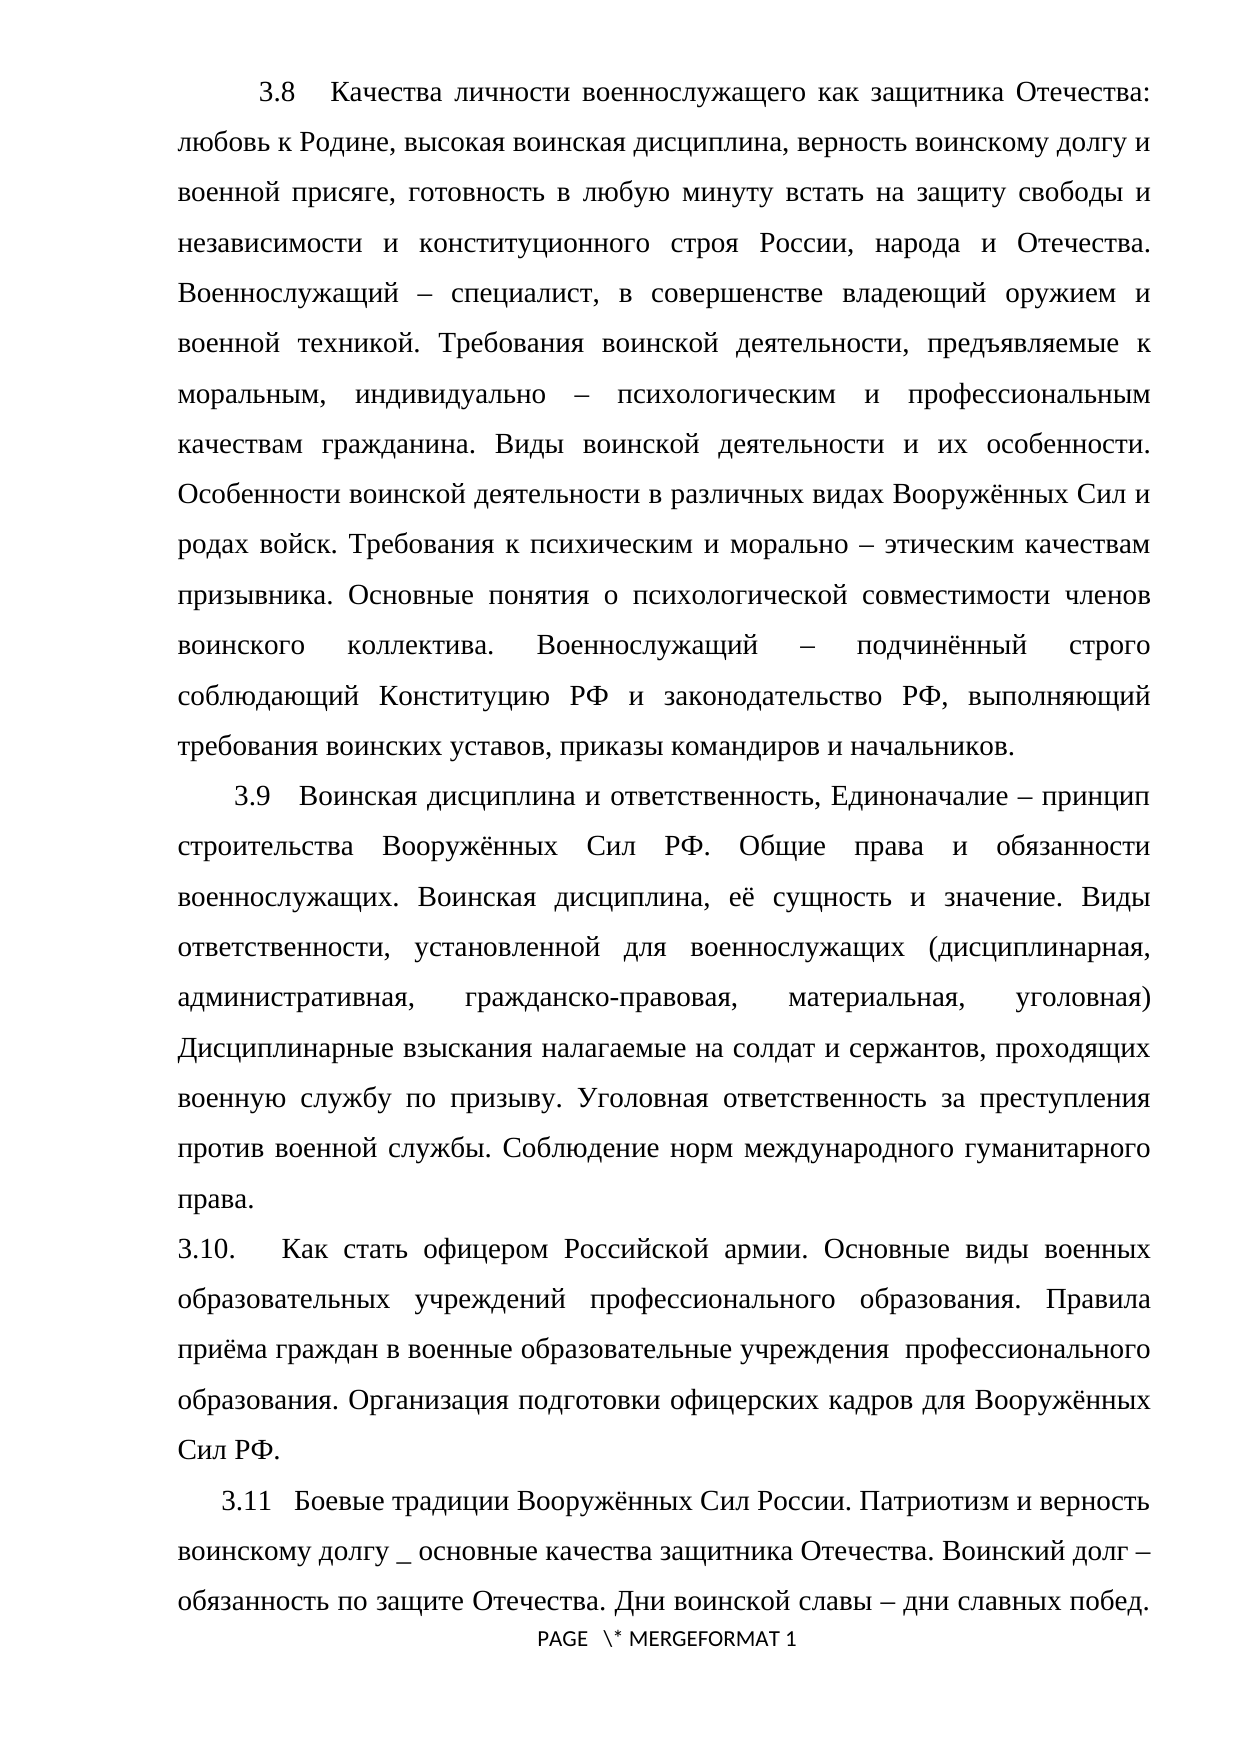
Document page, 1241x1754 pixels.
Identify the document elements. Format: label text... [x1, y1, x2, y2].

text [177, 1483, 1152, 1617]
text 3.8 Качества личности военнослужащего как защитника Отечества: любовь к Родине, высокая воинская дисциплина, верность воинскому долгу и военной присяге, готовность в любую минуту встать на защиту свободы и независимости и конституционного строя России, народа и Отечества. Военнослужащий – специалист, в совершенстве владеющий оружием и военной техникой. Требования воинской деятельности, предъявляемые к моральным, индивидуально – психологическим и профессиональным качествам гражданина. Виды воинской деятельности и их особенности. Особенности воинской деятельности в различных видах Вооружённых Сил и родах войск. Требования к психическим и морально – этическим качествам призывника. Основные понятия о психологической совместимости членов воинского коллектива. Военнослужащий – подчинённый строго соблюдающий Конституцию РФ и законодательство РФ, выполняющий требования воинских уставов, приказы командиров и начальников. [177, 74, 1152, 761]
text 3.10. Как стать офицером Российской армии. Основные виды военных образовательных учреждений профессионального образования. Правила приёма граждан в военные образовательные учреждения профессионального образования. Организация подготовки офицерских кадров для Вооружённых Сил РФ. [177, 1231, 1152, 1466]
text 3.9 Воинская дисциплина и ответственность, Единоначалие – принцип строительства Вооружённых Сил РФ. Общие права и обязанности военнослужащих. Воинская дисциплина, её сущность и значение. Виды ответственности, установленной для военнослужащих (дисциплинарная, административная, гражданско-правовая, материальная, уголовная) Дисциплинарные взыскания налагаемые на солдат и сержантов, проходящих военную службу по призыву. Уголовная ответственность за преступления против военной службы. Соблюдение норм международного гуманитарного права. [177, 778, 1152, 1214]
